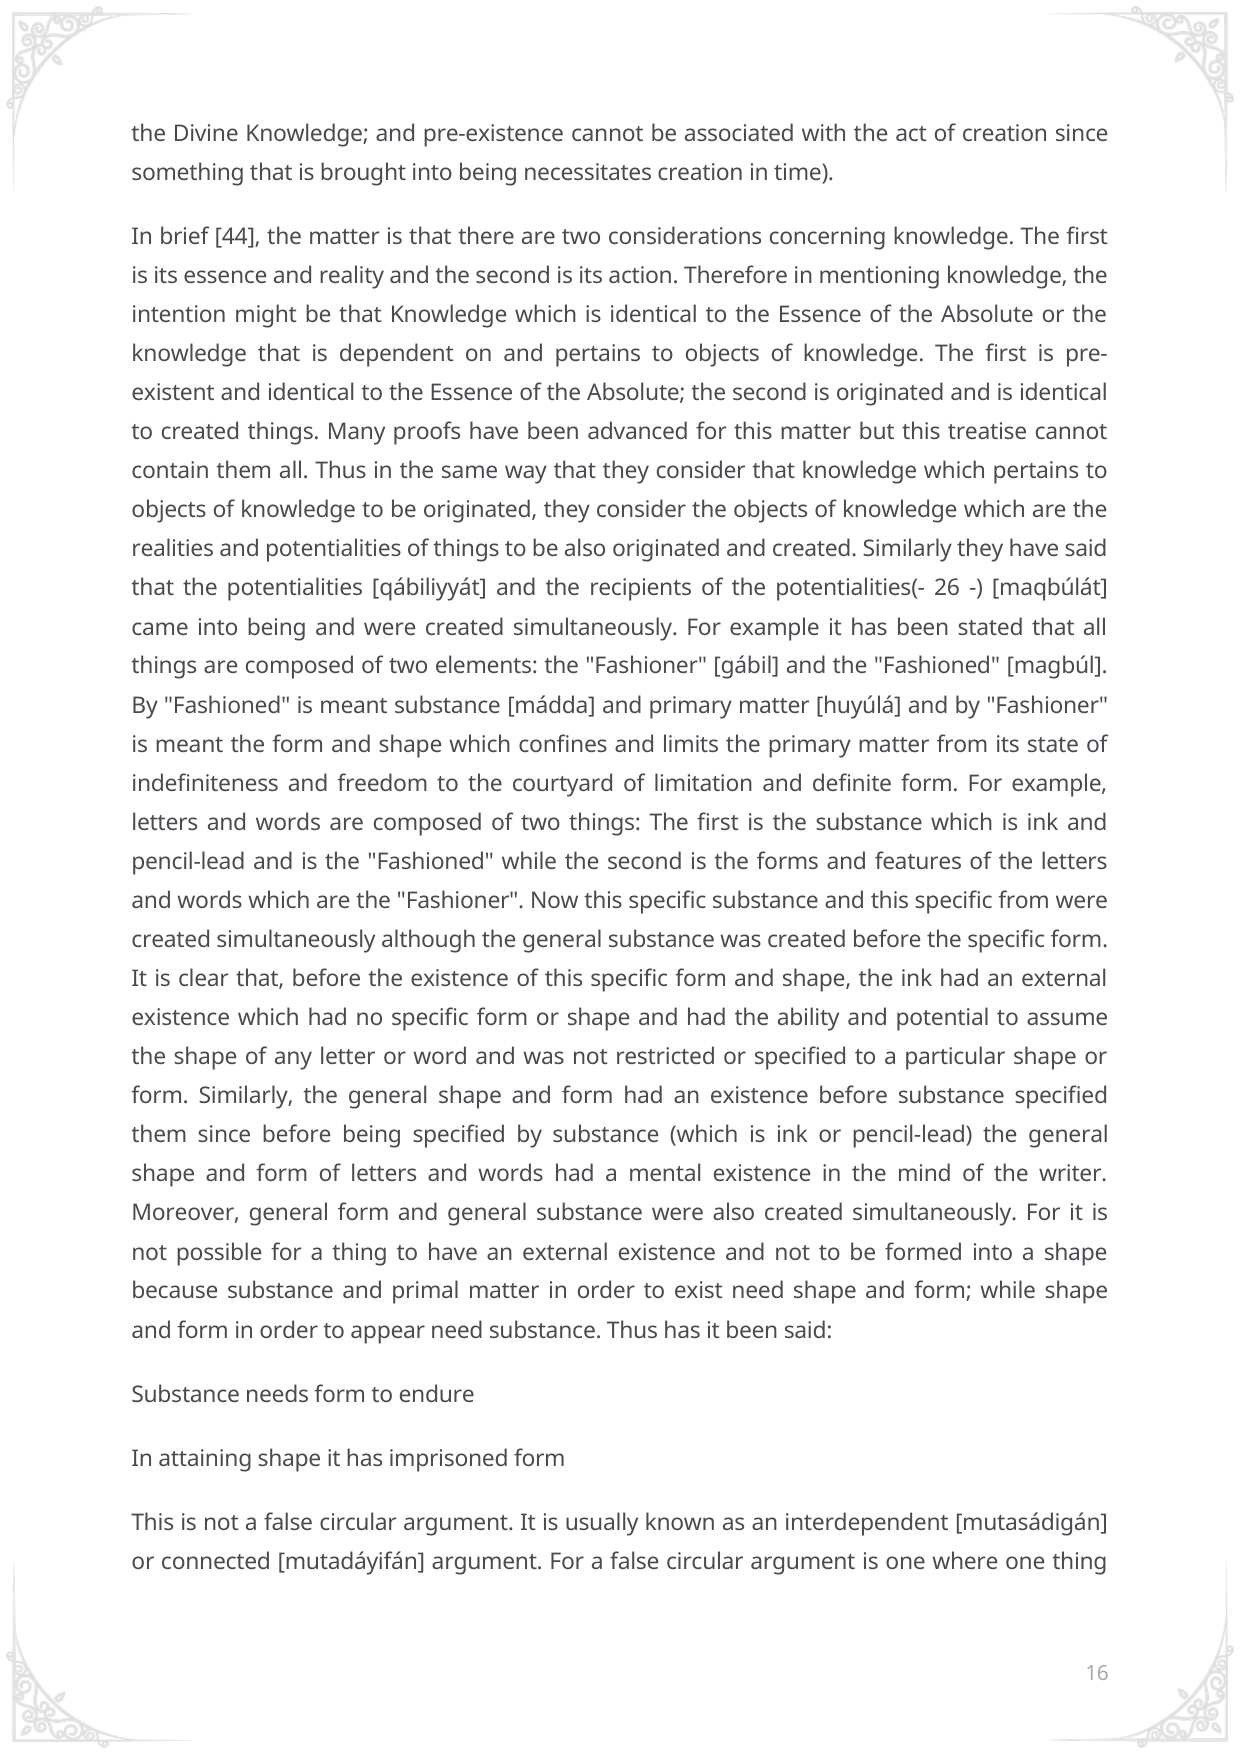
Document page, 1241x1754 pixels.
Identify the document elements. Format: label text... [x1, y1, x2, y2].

picture [1046, 6, 1234, 194]
text In attaining shape it has imprisoned form [131, 1442, 1109, 1473]
picture [6, 1560, 194, 1748]
text Substance needs form to endure [131, 1378, 1109, 1409]
picture [1046, 1560, 1234, 1748]
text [131, 117, 1109, 187]
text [131, 1506, 1109, 1576]
text In brief [44], the matter is that there are two considerations concerning knowledge. The first is its essence and reality and the second is its action. Therefore in mentioning knowledge, the intention might be that Knowledge which is identical to the Essence of the Absolute or the knowledge that is dependent on and pertains to objects of knowledge. The first is pre-existent and identical to the Essence of the Absolute; the second is originated and is identical to created things. Many proofs have been advanced for this matter but this treatise cannot contain them all. Thus in the same way that they consider that knowledge which pertains to objects of knowledge to be originated, they consider the objects of knowledge which are the realities and potentialities of things to be also originated and created. Similarly they have said that the potentialities [qábiliyyát] and the recipients of the potentialities(- 26 -) [maqbúlát] came into being and were created simultaneously. For example it has been stated that all things are composed of two elements: the "Fashioner" [gábil] and the "Fashioned" [magbúl]. By "Fashioned" is meant substance [mádda] and primary matter [huyúlá] and by "Fashioner" is meant the form and shape which confines and limits the primary matter from its state of indefiniteness and freedom to the courtyard of limitation and definite form. For example, letters and words are composed of two things: The first is the substance which is ink and pencil-lead and is the "Fashioned" while the second is the forms and features of the letters and words which are the "Fashioner". Now this specific substance and this specific from were created simultaneously although the general substance was created before the specific form. It is clear that, before the existence of this specific form and shape, the ink had an external existence which had no specific form or shape and had the ability and potential to assume the shape of any letter or word and was not restricted or specified to a particular shape or form. Similarly, the general shape and form had an existence before substance specified them since before being specified by substance (which is ink or pencil-lead) the general shape and form of letters and words had a mental existence in the mind of the writer. Moreover, general form and general substance were also created simultaneously. For it is not possible for a thing to have an external existence and not to be formed into a shape because substance and primal matter in order to exist need shape and form; while shape and form in order to appear need substance. Thus has it been said: [131, 220, 1109, 1345]
picture [6, 6, 194, 194]
